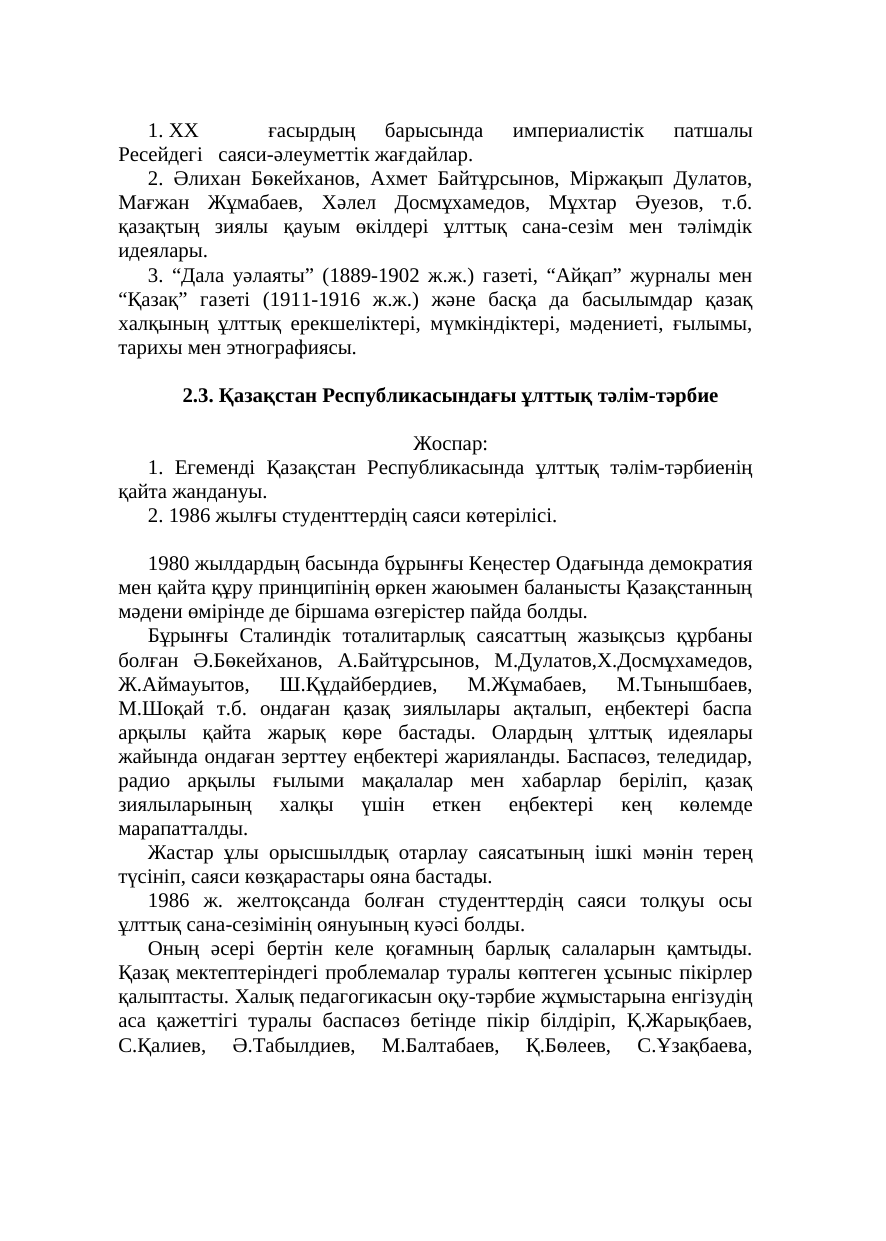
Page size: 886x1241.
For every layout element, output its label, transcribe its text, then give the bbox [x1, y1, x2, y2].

text Жоспар: [118, 431, 753, 455]
text 1. XX ғасырдың барысында империалистiк патшалы Ресейдегi саяси-әлеуметтiк жағдайлар. [118, 118, 753, 166]
text 1980 жылдардың басында бұрынғы Кеңестер Одағында демократия мен қайта құру принципiнiң өркен жаюымен баланысты Қазақстанның мәдени өмiрiнде де бiршама өзгерiстер пайда болды. [118, 551, 753, 623]
text Бұрынғы Сталиндiк тоталитарлық саясаттың жазықсыз құрбаны болған Ә.Бөкейханов, А.Байтұрсынов, М.Дулатов,Х.Досмұхамедов, Ж.Аймауытов, Ш.Құдайбердиев, М.Жұмабаев, М.Тынышбаев, М.Шоқай т.б. ондаған қазақ зиялылары ақталып, еңбектерi баспа арқылы қайта жарық көре бастады. Олардың ұлттық идеялары жайында ондаған зерттеу еңбектерi жарияланды. Баспасөз, теледидар, радио арқылы ғылыми мақалалар мен хабарлар берiлiп, қазақ зиялыларының халқы үшiн еткен еңбектерi кең көлемде марапатталды. [118, 623, 753, 840]
text 2. 1986 жылғы студенттердің саяси көтерілісі. [118, 503, 753, 527]
text 3. “Дала уәлаяты” (1889-1902 ж.ж.) газетi, “Айқап” журналы мен “Қазақ” газетi (1911-1916 ж.ж.) және басқа да басылымдар қазақ халқының ұлттық ерекшелiктерi, мүмкiндiктерi, мәдениетi, ғылымы, тарихы мен этнографиясы. [118, 262, 753, 359]
text 2.3. Қазақстан Республикасындағы ұлттық тәлім-тәрбие [118, 383, 753, 407]
text Жастар ұлы орысшылдық отарлау саясатының iшкi мәнiн терең түсiнiп, саяси көзқарастары ояна бастады. [118, 840, 753, 888]
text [118, 936, 753, 1057]
text 1. Егемендi Қазақстан Республикасында ұлттық тәлiм-тәрбиенiң қайта жандануы. [118, 455, 753, 503]
text 2. Әлихан Бөкейханов, Ахмет Байтұрсынов, Мiржақып Дулатов, Мағжан Жұмабаев, Хәлел Досмұхамедов, Мұхтар Әуезов, т.б. қазақтың зиялы қауым өкiлдерi ұлттық сана-сезiм мен тәлiмдiк идеялары. [118, 166, 753, 262]
text 1986 ж. желтоқсанда болған студенттердiң саяси толқуы осы ұлттық сана-сезiмiнiң оянуының куәсi болды. [118, 888, 753, 936]
